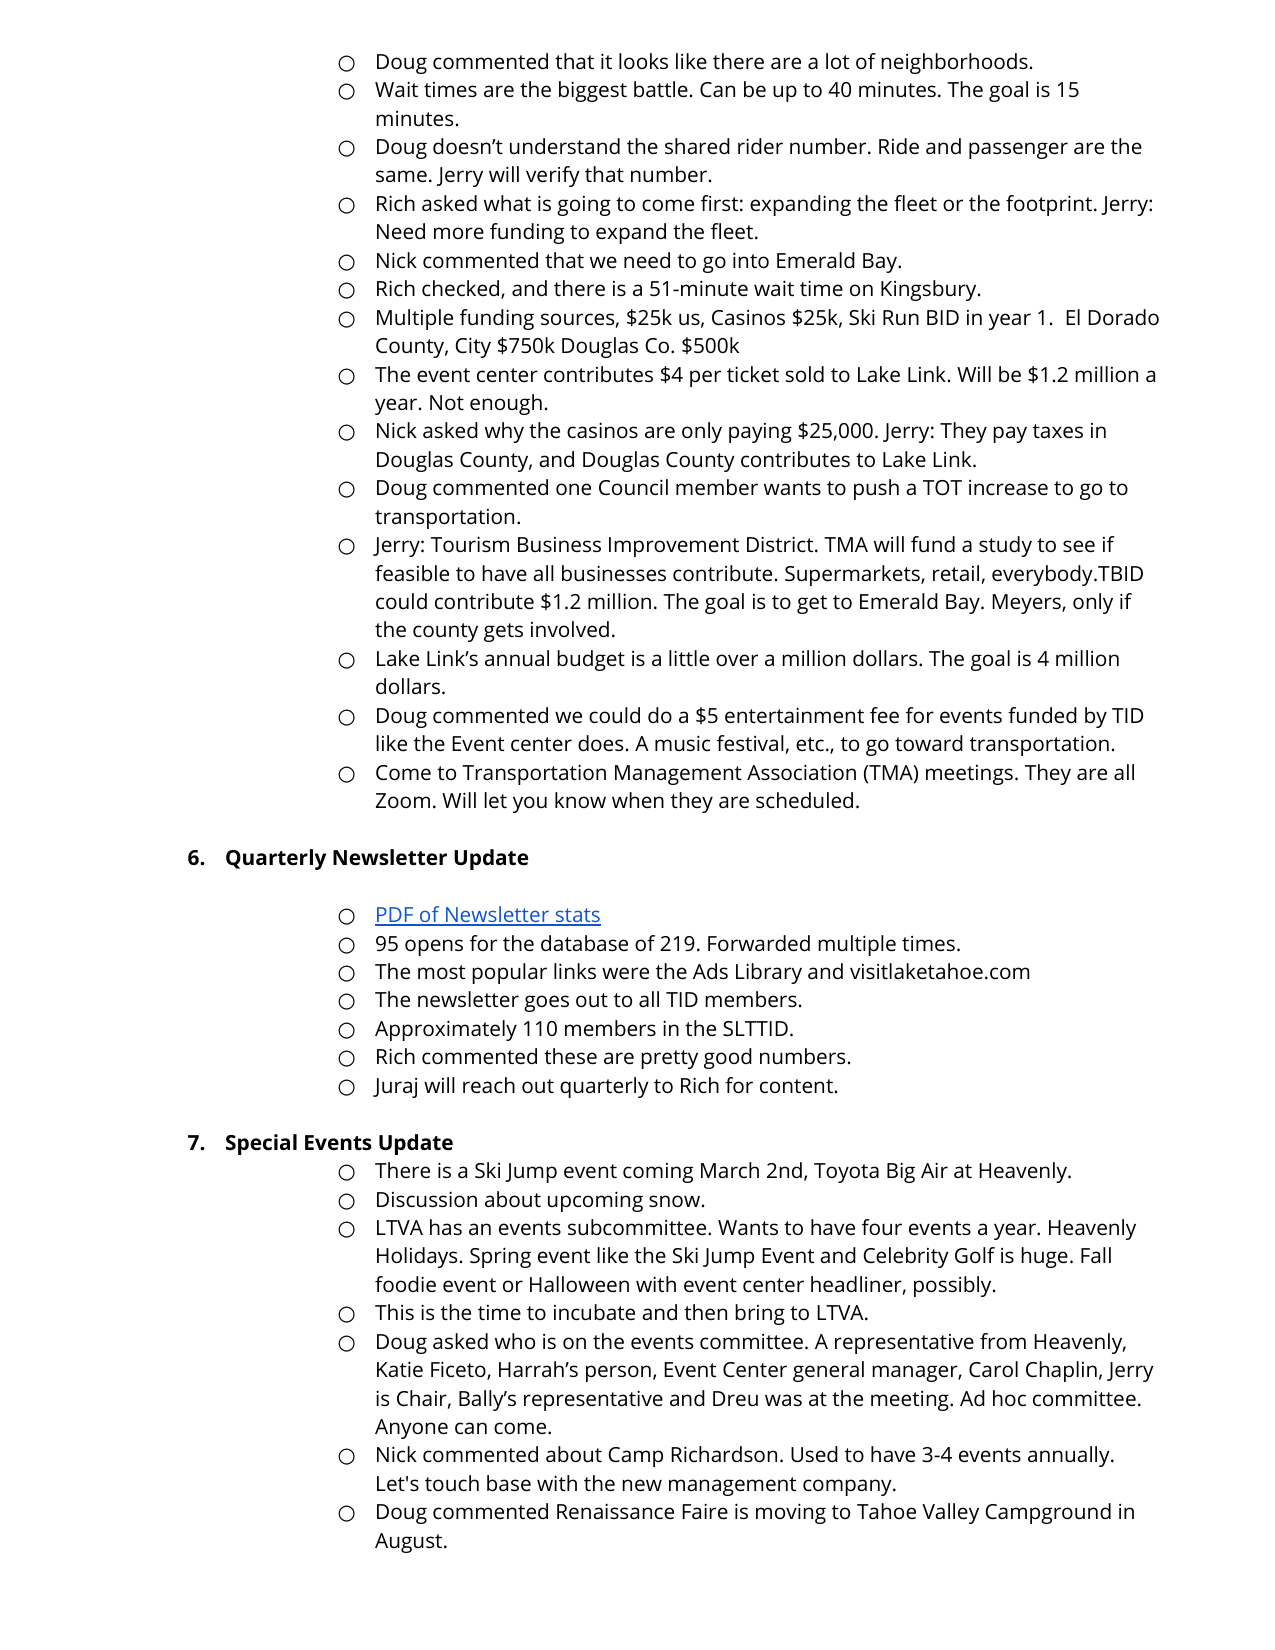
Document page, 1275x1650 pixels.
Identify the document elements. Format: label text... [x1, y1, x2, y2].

list Approximately 110 members in the SLTTID. [337, 1014, 1162, 1042]
list Nick asked why the casinos are only paying $25,000. Jerry: They pay taxes in Douglas County, and Douglas County contributes to Lake Link. [337, 417, 1162, 473]
list Wait times are the biggest battle. Can be up to 40 minutes. The goal is 15 minutes. [337, 75, 1162, 132]
list The event center contributes $4 per ticket sold to Lake Link. Will be $1.2 million a year. Not enough. [337, 360, 1162, 417]
list Doug commented that it looks like there are a lot of neighborhoods. [337, 47, 1162, 75]
list Nick commented that we need to go into Emerald Bay. [337, 246, 1162, 274]
list Rich commented these are pretty good numbers. [337, 1042, 1162, 1071]
list Juraj will reach out quarterly to Rich for content. [337, 1071, 1162, 1099]
list Nick commented about Camp Richardson. Used to have 3-4 events annually. Let's touch base with the new management company. [337, 1441, 1162, 1497]
list Multiple funding sources, $25k us, Casinos $25k, Ski Run BID in year 1. El Dorado County, City $750k Douglas Co. $500k [337, 303, 1162, 360]
list Special Events Update [187, 1128, 1162, 1156]
list 95 opens for the database of 219. Forwarded multiple times. [337, 929, 1162, 957]
list Quarterly Newsletter Update [187, 843, 1162, 872]
list Rich checked, and there is a 51-minute wait time on Kingsbury. [337, 274, 1162, 303]
list The most popular links were the Ads Library and visitlaketahoe.com [337, 957, 1162, 986]
list Rich asked what is going to come first: expanding the fleet or the footprint. Jerry: Need more funding to expand the fleet. [337, 189, 1162, 246]
list Discussion about upcoming snow. [337, 1185, 1162, 1213]
list This is the time to incubate and then bring to LTVA. [337, 1298, 1162, 1327]
list Doug commented Renaissance Faire is moving to Tahoe Valley Campground in August. [337, 1497, 1162, 1554]
list Lake Link’s annual budget is a little over a million dollars. The goal is 4 million dollars. [337, 644, 1162, 701]
list Doug doesn’t understand the shared rider number. Ride and passenger are the same. Jerry will verify that number. [337, 132, 1162, 189]
list Doug commented one Council member wants to push a TOT increase to go to transportation. [337, 473, 1162, 530]
list PDF of Newsletter stats [337, 900, 1162, 929]
list Doug commented we could do a $5 entertainment fee for events funded by TID like the Event center does. A music festival, etc., to go toward transportation. [337, 701, 1162, 758]
list LTVA has an events subcommittee. Wants to have four events a year. Heavenly Holidays. Spring event like the Ski Jump Event and Celebrity Golf is huge. Fall foodie event or Halloween with event center headliner, possibly. [337, 1213, 1162, 1298]
list Come to Transportation Management Association (TMA) meetings. They are all Zoom. Will let you know when they are scheduled. [337, 758, 1162, 815]
list The newsletter goes out to all TID members. [337, 986, 1162, 1014]
list Jerry: Tourism Business Improvement District. TMA will fund a study to see if feasible to have all businesses contribute. Supermarkets, retail, everybody.TBID could contribute $1.2 million. The goal is to get to Emerald Bay. Meyers, only if the county gets involved. [337, 530, 1162, 644]
list There is a Ski Jump event coming March 2nd, Toyota Big Air at Heavenly. [337, 1156, 1162, 1185]
list Doug asked who is on the events committee. A representative from Heavenly, Katie Ficeto, Harrah’s person, Event Center general manager, Carol Chaplin, Jerry is Chair, Bally’s representative and Dreu was at the meeting. Ad hoc committee. Anyone can come. [337, 1327, 1162, 1441]
